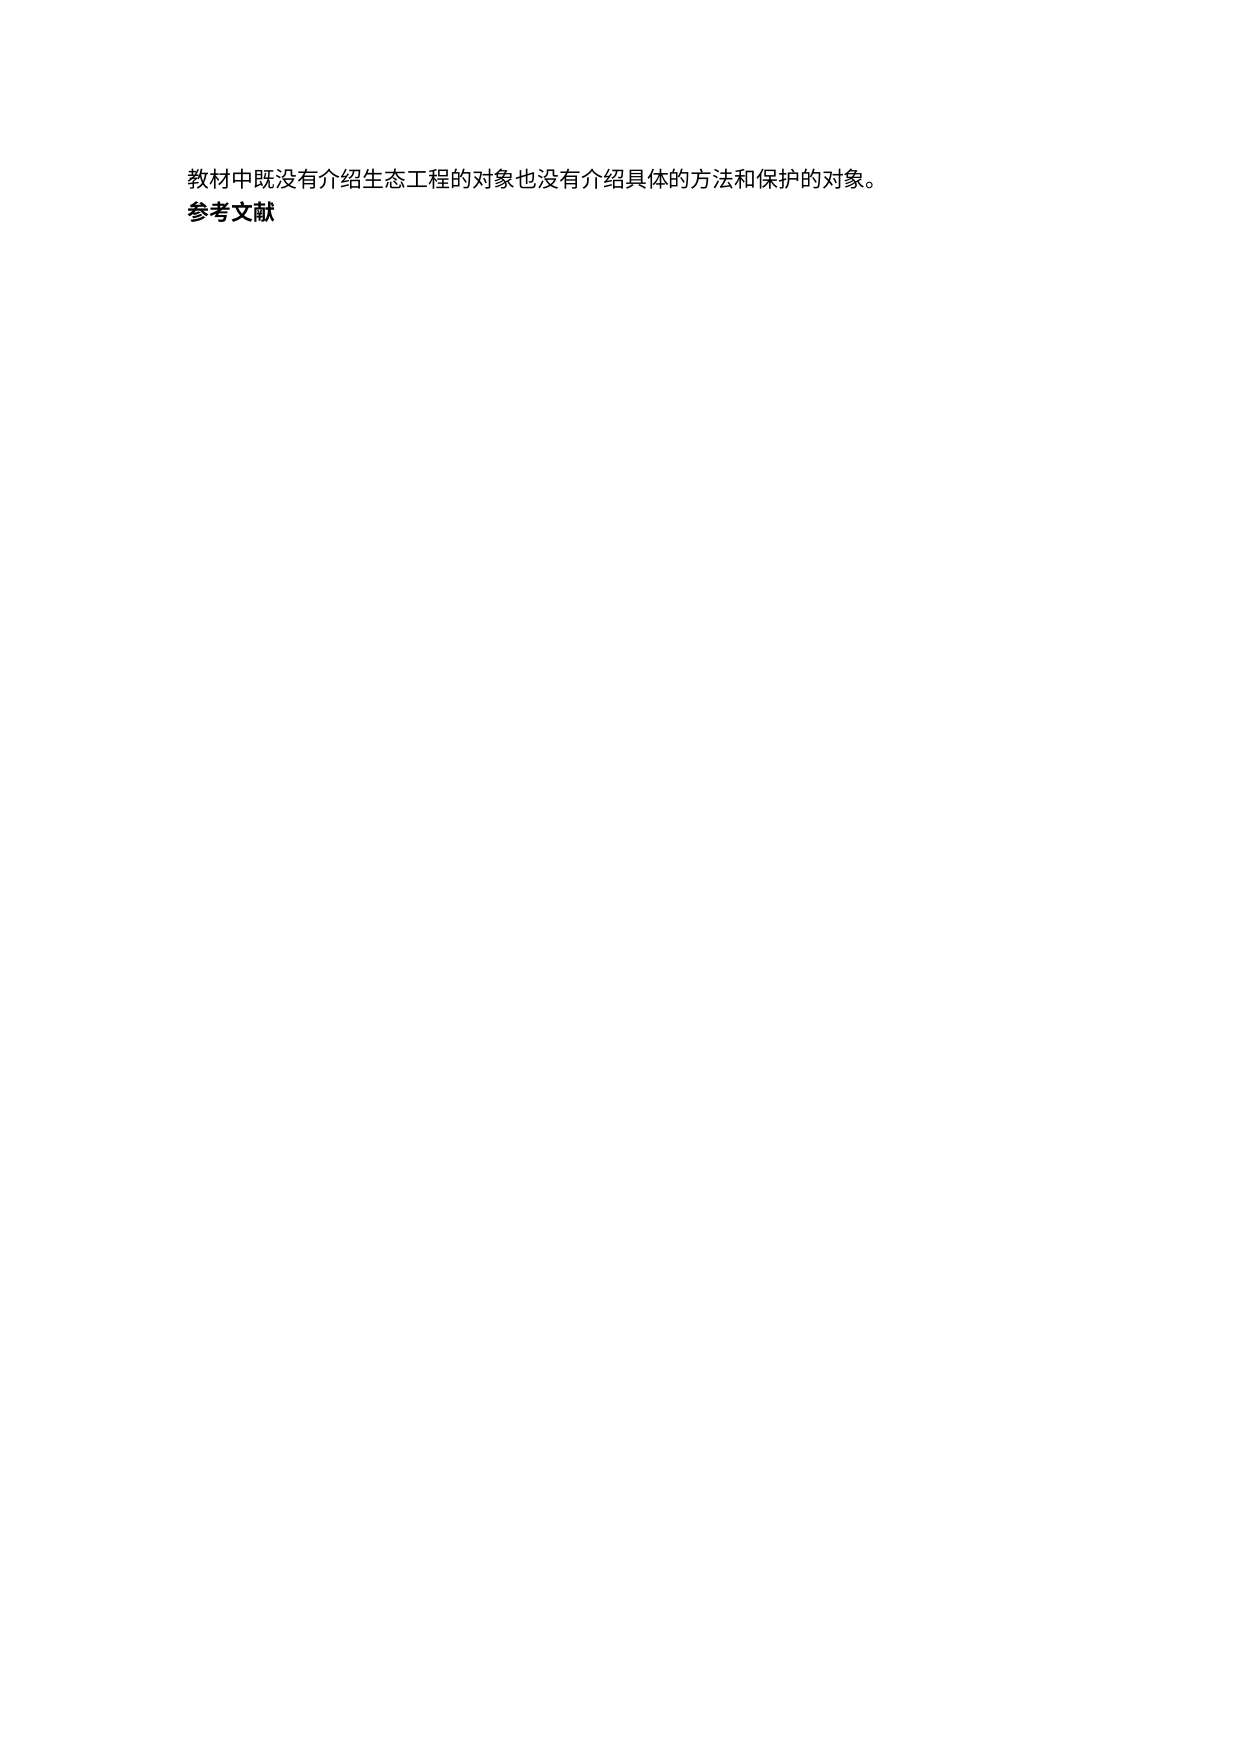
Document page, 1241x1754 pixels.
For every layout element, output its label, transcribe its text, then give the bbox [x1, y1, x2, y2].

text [187, 162, 1053, 194]
text 参考文献 [187, 194, 1053, 227]
